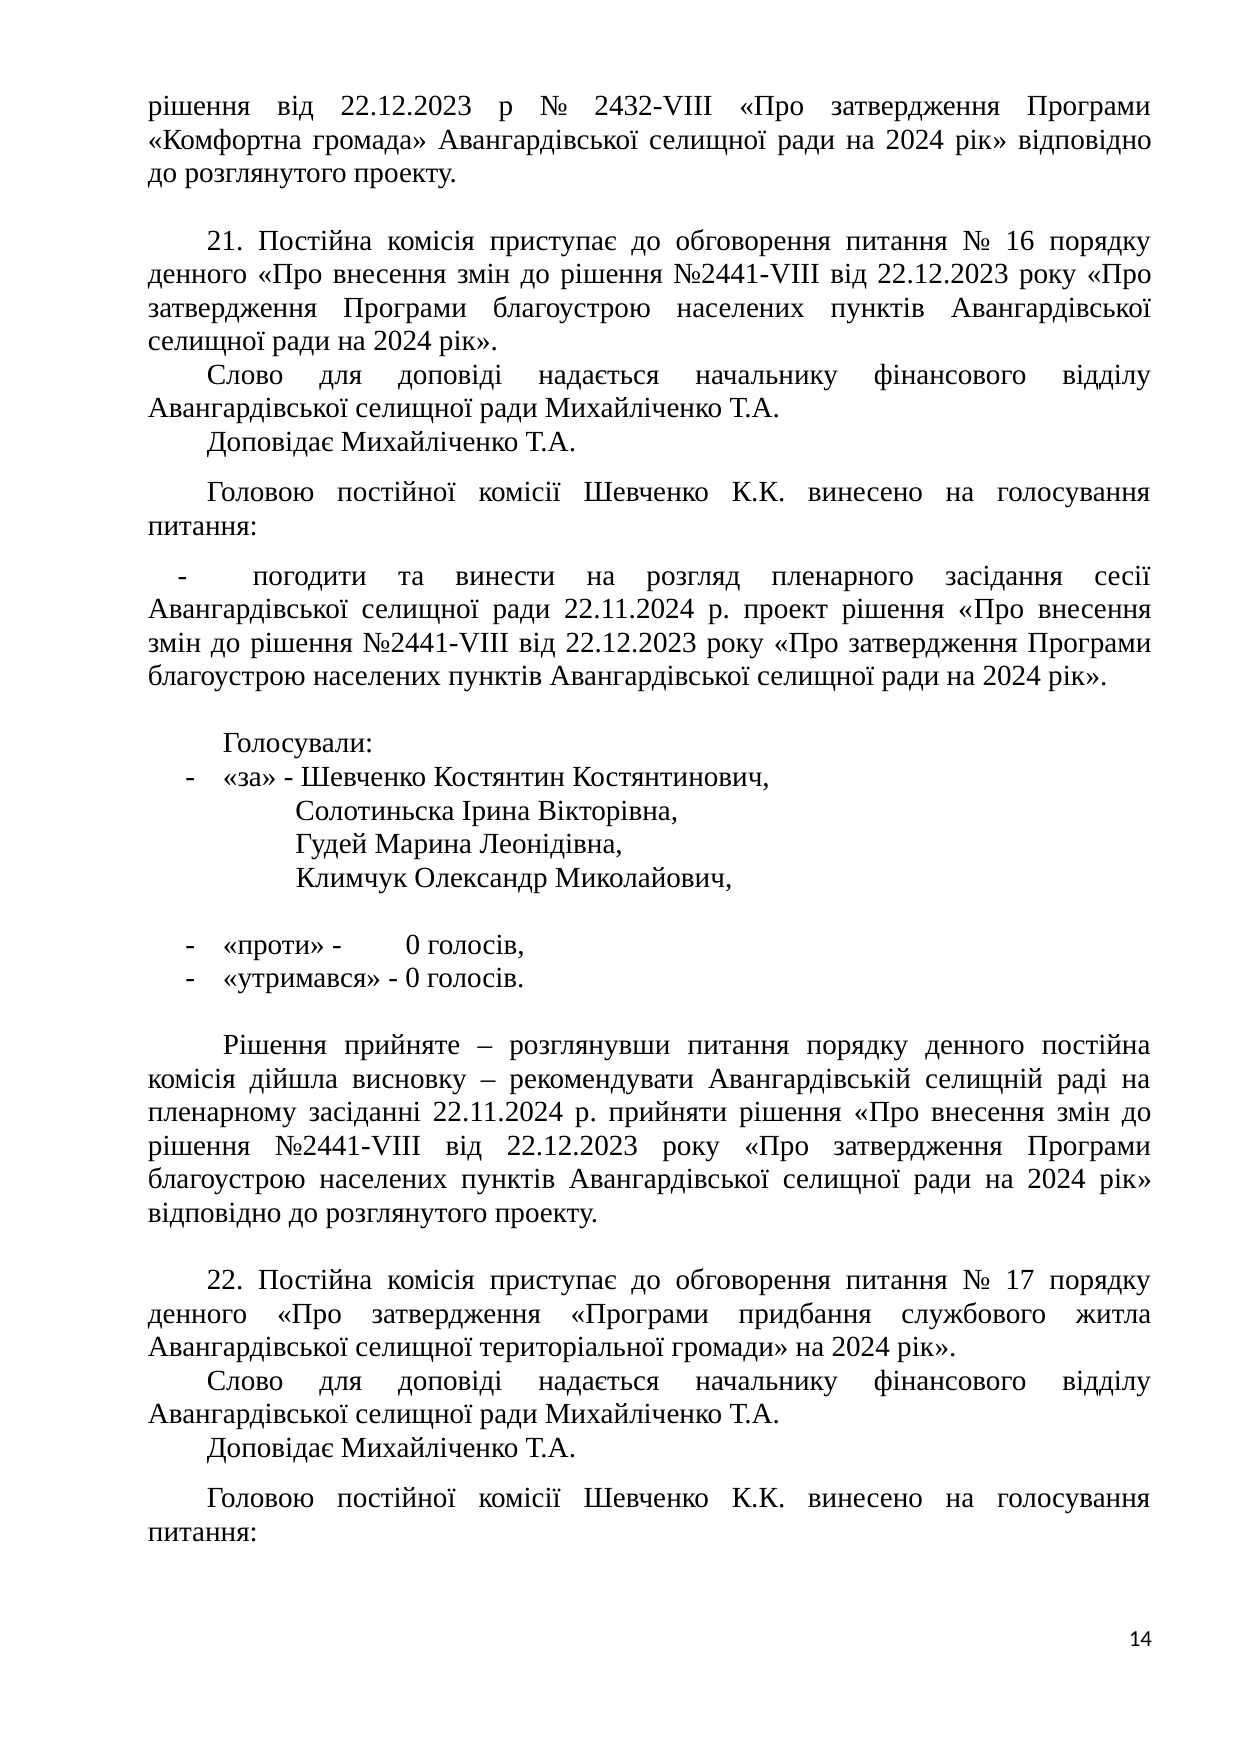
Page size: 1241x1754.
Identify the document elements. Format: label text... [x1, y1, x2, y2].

list Рішення прийняте – розглянувши питання порядку денного постійна комісія дійшла висновку – рекомендувати Авангардівській селищній раді на пленарному засіданні 22.11.2024 р. прийняти рішення «Про внесення змін до рішення №2441-VIII від 22.12.2023 року «Про затвердження Програми благоустрою населених пунктів Авангардівської селищної ради на 2024 рік» відповідно до розглянутого проекту. [148, 1027, 1152, 1229]
list Климчук Олександр Миколайович, [223, 860, 1152, 893]
list Голосували: [223, 726, 1152, 759]
list 21. Постійна комісія приступає до обговорення питання № 16 порядку денного «Про внесення змін до рішення №2441-VIII від 22.12.2023 року «Про затвердження Програми благоустрою населених пунктів Авангардівської селищної ради на 2024 рік». [148, 223, 1152, 357]
list «проти» - 0 голосів, [185, 927, 1152, 960]
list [148, 88, 1152, 189]
text Головою постійної комісії Шевченко К.К. винесено на голосування питання: [148, 474, 1152, 541]
list «утримався» - 0 голосів. [185, 960, 1152, 994]
list Слово для доповіді надається начальнику фінансового відділу Авангардівської селищної ради Михайліченко Т.А. [148, 357, 1152, 424]
list Слово для доповіді надається начальнику фінансового відділу Авангардівської селищної ради Михайліченко Т.А. [148, 1363, 1152, 1430]
list Солотиньска Ірина Вікторівна, [223, 793, 1152, 826]
list 22. Постійна комісія приступає до обговорення питання № 17 порядку денного «Про затвердження «Програми придбання службового житла Авангардівської селищної територіальної громади» на 2024 рік». [148, 1262, 1152, 1363]
text Головою постійної комісії Шевченко К.К. винесено на голосування питання: [148, 1480, 1152, 1547]
list Гудей Марина Леонідівна, [223, 826, 1152, 860]
list погодити та винести на розгляд пленарного засідання сесії Авангардівської селищної ради 22.11.2024 р. проект рішення «Про внесення змін до рішення №2441-VIII від 22.12.2023 року «Про затвердження Програми благоустрою населених пунктів Авангардівської селищної ради на 2024 рік». [148, 558, 1152, 692]
list Доповідає Михайліченко Т.А. [148, 1430, 1152, 1463]
list «за» - Шевченко Костянтин Костянтинович, [185, 759, 1152, 793]
list Доповідає Михайліченко Т.А. [148, 424, 1152, 457]
